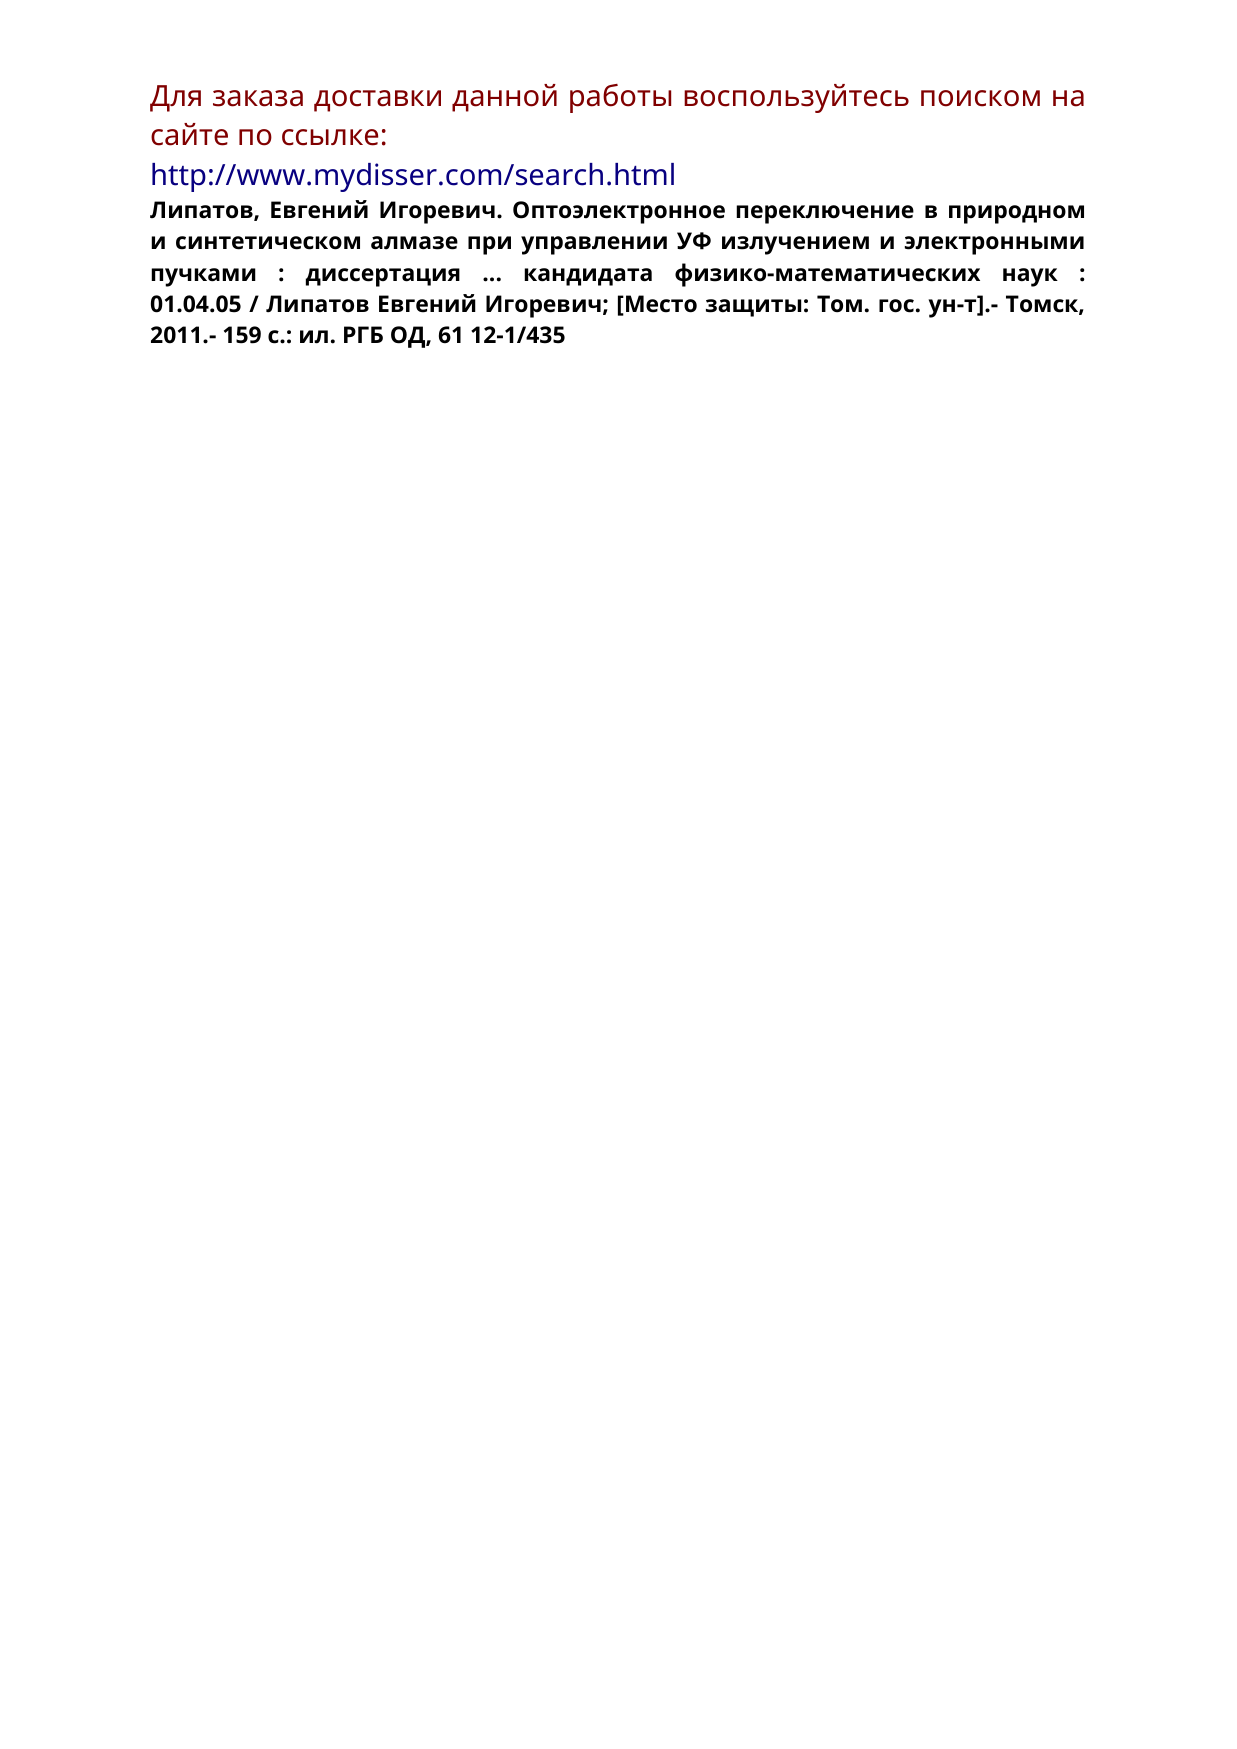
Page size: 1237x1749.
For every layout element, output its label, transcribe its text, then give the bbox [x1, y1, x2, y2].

text Липатов, Евгений Игоревич. Оптоэлектронное переключение в природном и синтетическом алмазе при управлении УФ излучением и электронными пучками : диссертация ... кандидата физико-математических наук : 01.04.05 / Липатов Евгений Игоревич; [Место защиты: Том. гос. ун-т].- Томск, 2011.- 159 с.: ил. РГБ ОД, 61 12-1/435 [150, 194, 1086, 350]
